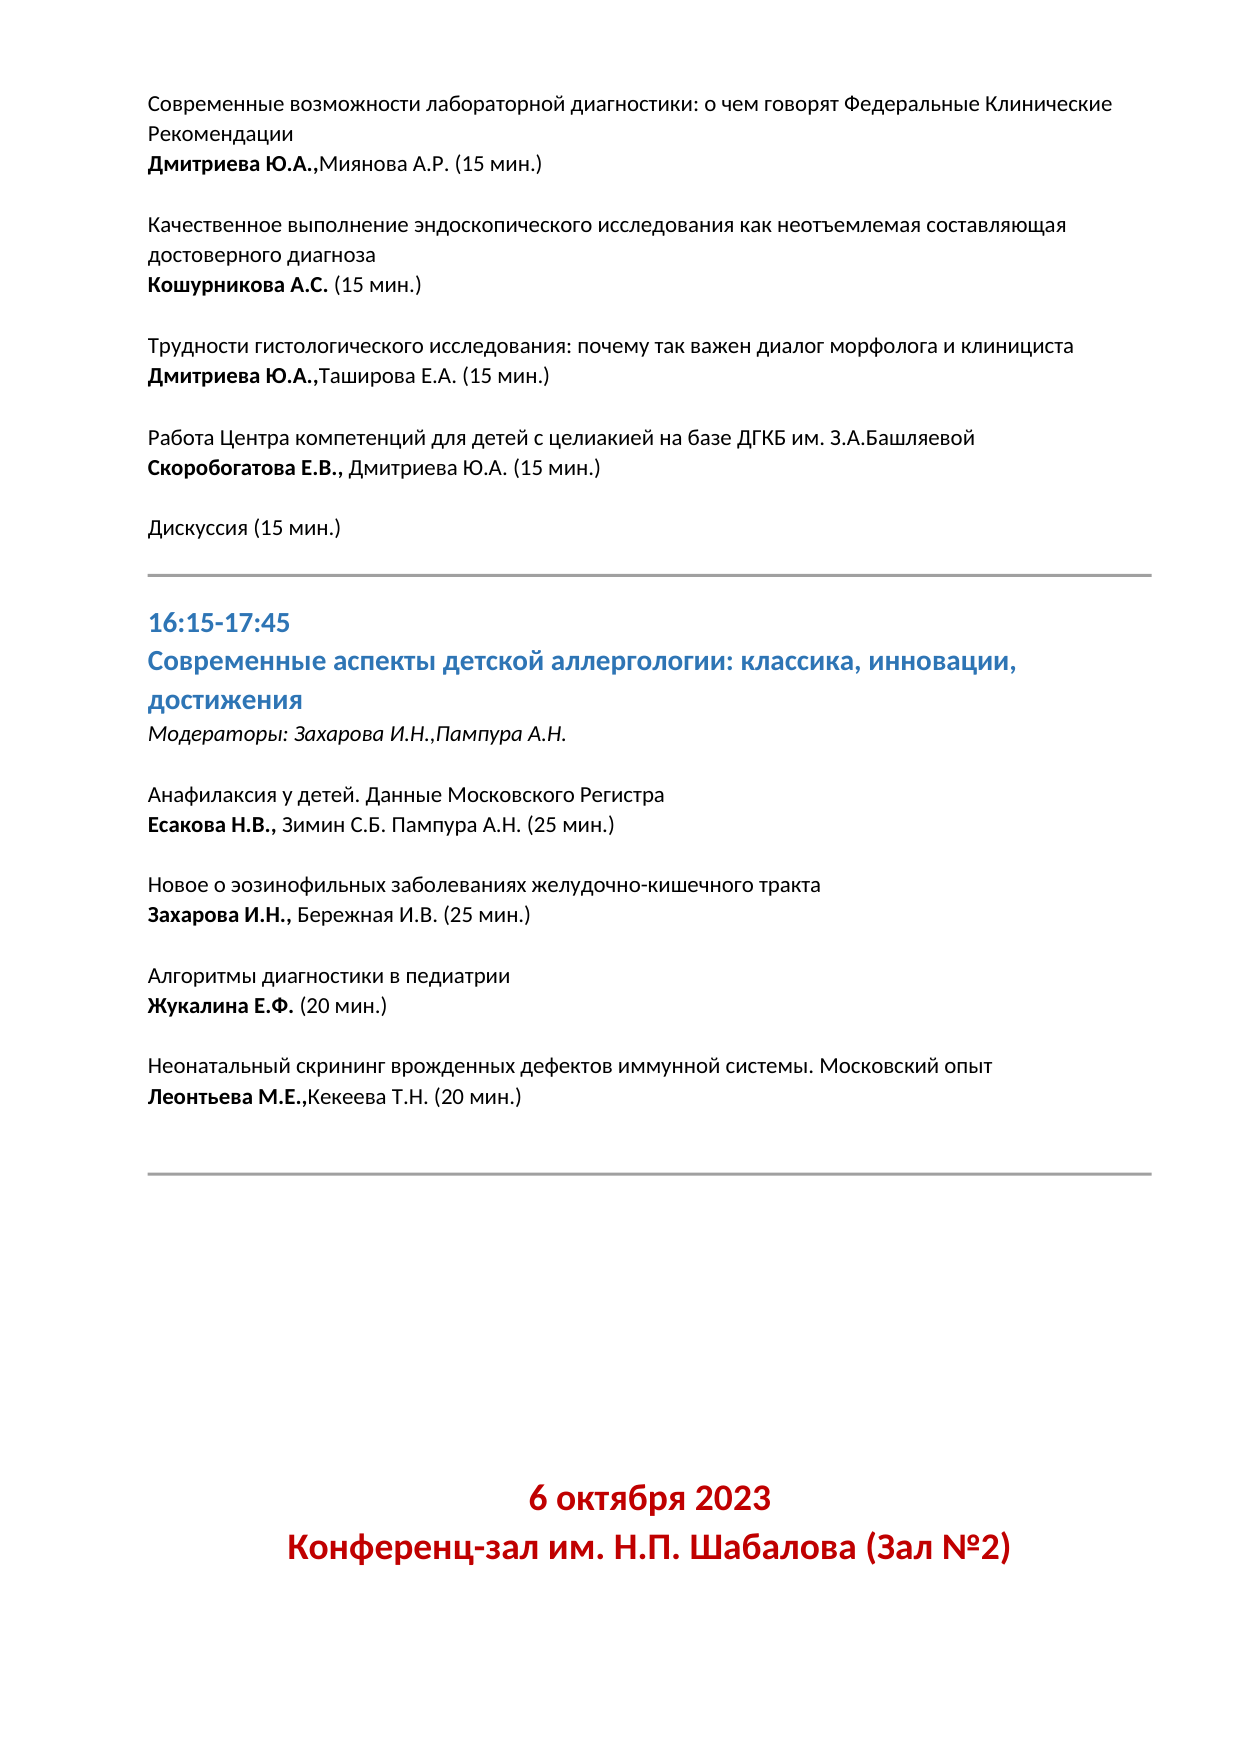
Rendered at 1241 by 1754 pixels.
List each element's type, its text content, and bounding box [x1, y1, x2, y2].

text Захарова И.Н., Бережная И.В. (25 мин.) [148, 901, 1152, 929]
text Модераторы: Захарова И.Н.,Пампура А.Н. [148, 719, 1152, 747]
text 6 октября 2023 [148, 1473, 1152, 1519]
text Жукалина Е.Ф. (20 мин.) [148, 991, 1152, 1019]
text Работа Центра компетенций для детей с целиакией на базе ДГКБ им. З.А.Башляевой [148, 423, 1152, 451]
text Анафилаксия у детей. Данные Московского Регистра [148, 780, 1152, 808]
text Леонтьева М.Е.,Кекеева Т.Н. (20 мин.) [148, 1082, 1152, 1110]
text Современные аспекты детской аллергологии: классика, инновации, достижения [148, 642, 1152, 717]
text Современные возможности лабораторной диагностики: о чем говорят Федеральные Клинические Рекомендации [148, 89, 1152, 147]
text Есакова Н.В., Зимин С.Б. Пампура А.Н. (25 мин.) [148, 810, 1152, 838]
text Неонатальный скрининг врожденных дефектов иммунной системы. Московский опыт [148, 1052, 1152, 1080]
text Конференц-зал им. Н.П. Шабалова (Зал №2) [148, 1523, 1152, 1569]
text Скоробогатова Е.В., Дмитриева Ю.А. (15 мин.) [148, 453, 1152, 481]
text Качественное выполнение эндоскопического исследования как неотъемлемая составляющая достоверного диагноза [148, 210, 1152, 268]
text Дмитриева Ю.А.,Миянова А.Р. (15 мин.) [148, 149, 1152, 178]
text Дискуссия (15 мин.) [148, 513, 1152, 541]
text 16:15-17:45 [148, 604, 1152, 640]
text Алгоритмы диагностики в педиатрии [148, 961, 1152, 989]
text Новое о эозинофильных заболеваниях желудочно-кишечного тракта [148, 870, 1152, 898]
text Трудности гистологического исследования: почему так важен диалог морфолога и клинициста Дмитриева Ю.А.,Таширова Е.А. (15 мин.) [148, 331, 1152, 389]
text Кошурникова А.С. (15 мин.) [148, 270, 1152, 298]
